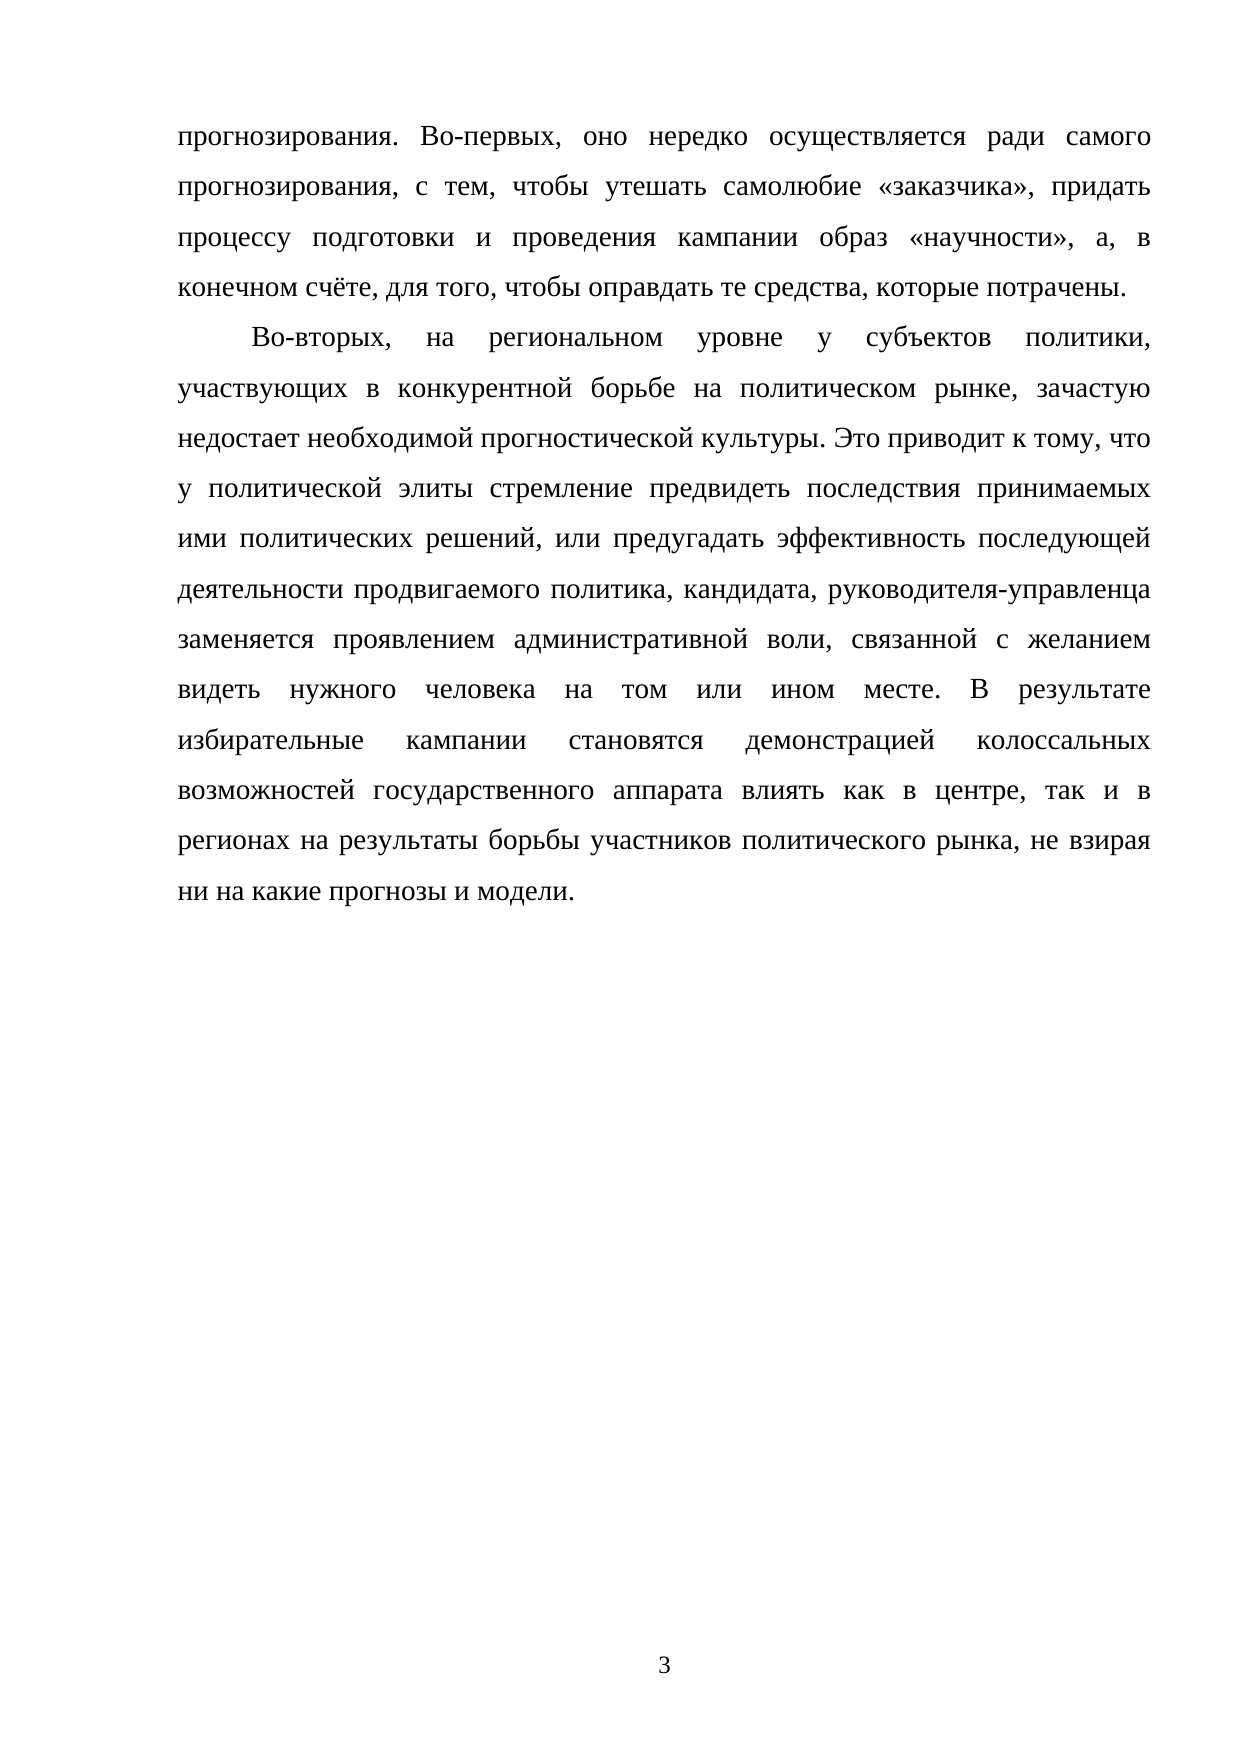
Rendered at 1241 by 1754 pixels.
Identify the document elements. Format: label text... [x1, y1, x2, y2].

text Во-вторых, на региональном уровне у субъектов политики, участвующих в конкурентной борьбе на политическом рынке, зачастую недостает необходимой прогностической культуры. Это приводит к тому, что у политической элиты стремление предвидеть последствия принимаемых ими политических решений, или предугадать эффективность последующей деятельности продвигаемого политика, кандидата, руководителя-управленца заменяется проявлением административной воли, связанной с желанием видеть нужного человека на том или ином месте. В результате избирательные кампании становятся демонстрацией колоссальных возможностей государственного аппарата влиять как в центре, так и в регионах на результаты борьбы участников политического рынка, не взирая ни на какие прогнозы и модели. [177, 319, 1152, 906]
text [177, 118, 1152, 303]
